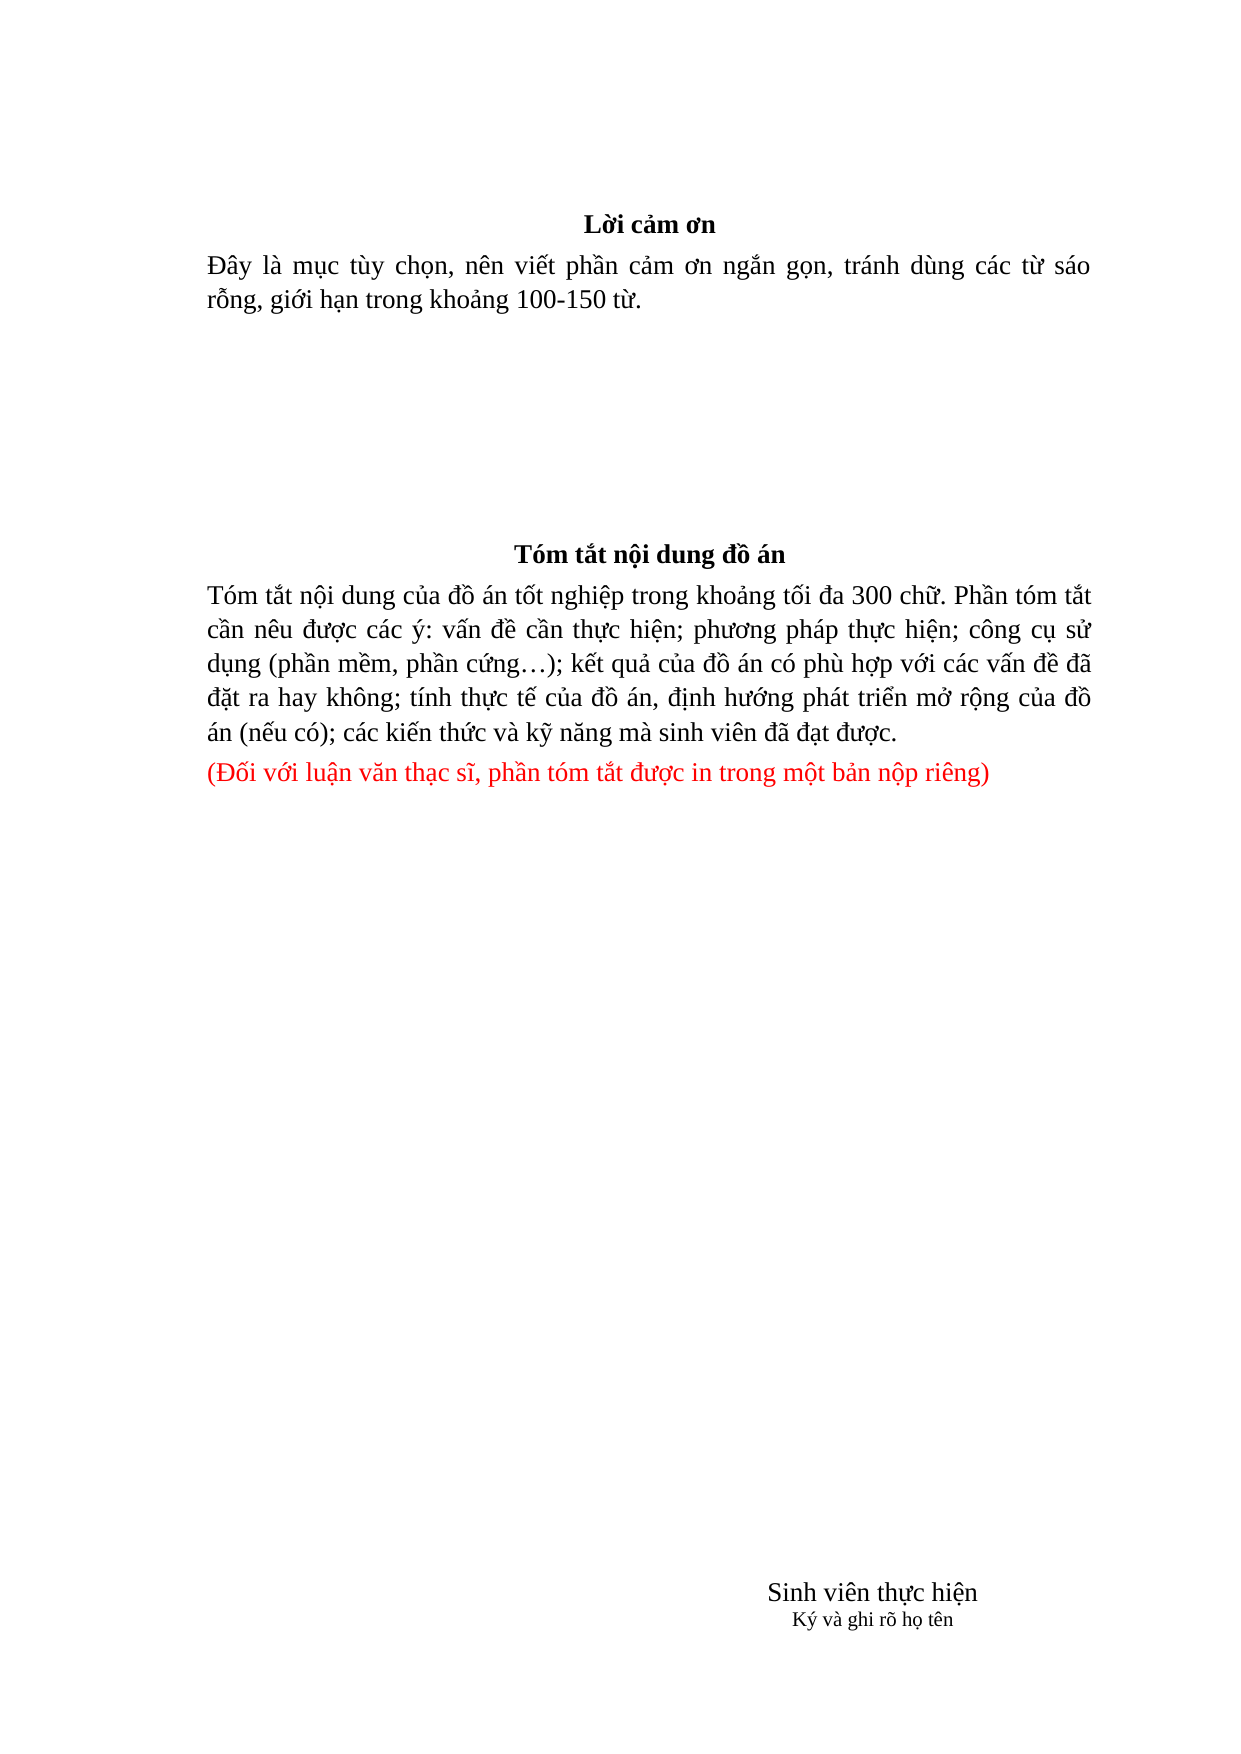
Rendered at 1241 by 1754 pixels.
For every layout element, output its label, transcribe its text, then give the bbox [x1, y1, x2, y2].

text Lời cảm ơn [207, 208, 1092, 240]
text Tóm tắt nội dung của đồ án tốt nghiệp trong khoảng tối đa 300 chữ. Phần tóm tắt cần nêu được các ý: vấn đề cần thực hiện; phương pháp thực hiện; công cụ sử dụng (phần mềm, phần cứng…); kết quả của đồ án có phù hợp với các vấn đề đã đặt ra hay không; tính thực tế của đồ án, định hướng phát triển mở rộng của đồ án (nếu có); các kiến thức và kỹ năng mà sinh viên đã đạt được. [207, 579, 1092, 747]
text Đây là mục tùy chọn, nên viết phần cảm ơn ngắn gọn, tránh dùng các từ sáo rỗng, giới hạn trong khoảng 100-150 từ. [207, 249, 1092, 314]
text Tóm tắt nội dung đồ án [207, 538, 1092, 570]
text (Đối với luận văn thạc sĩ, phần tóm tắt được in trong một bản nộp riêng) [207, 756, 1092, 787]
